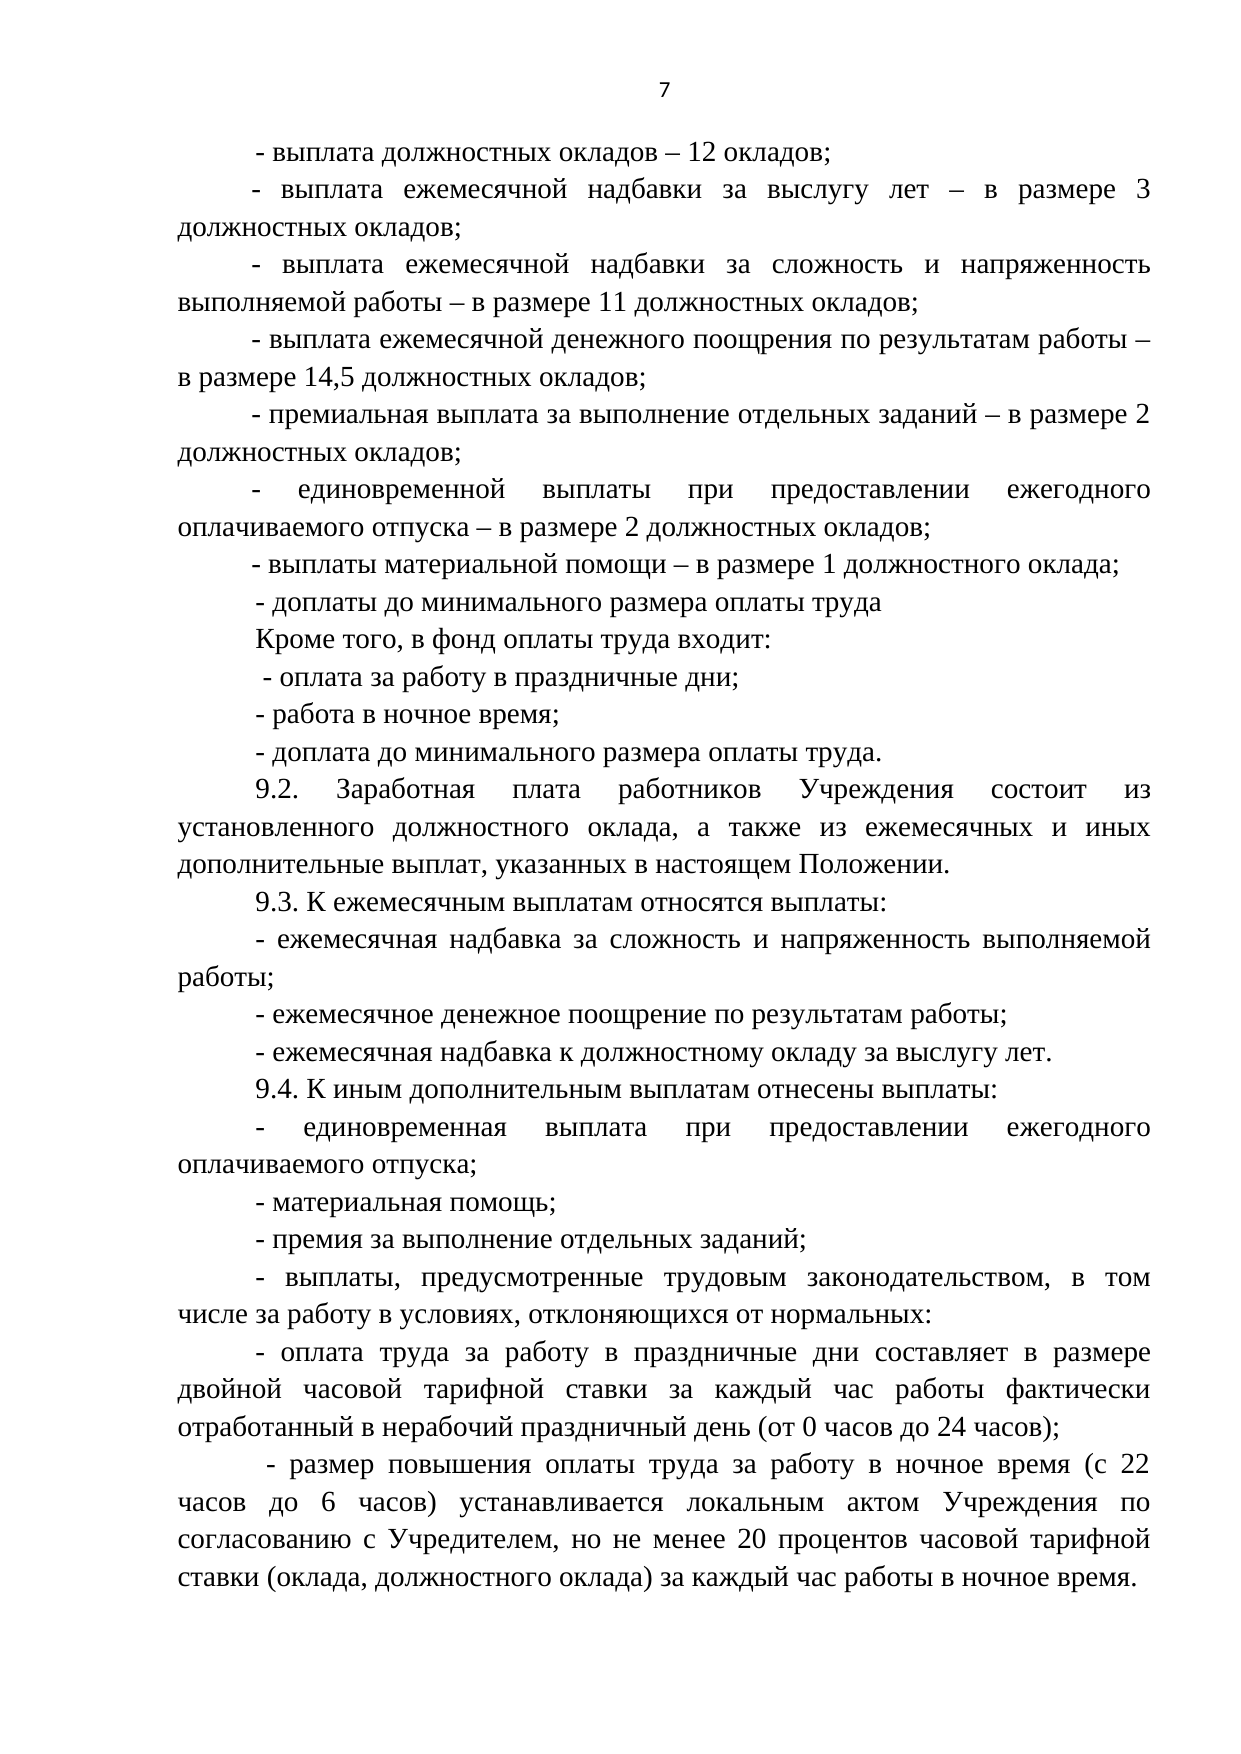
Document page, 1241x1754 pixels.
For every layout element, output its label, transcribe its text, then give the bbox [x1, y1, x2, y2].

text - доплаты до минимального размера оплаты труда [177, 581, 1152, 618]
text - работа в ночное время; [177, 693, 1152, 731]
text Кроме того, в фонд оплаты труда входит: [177, 618, 1152, 656]
text - оплата труда за работу в праздничные дни составляет в размере двойной часовой тарифной ставки за каждый час работы фактически отработанный в нерабочий праздничный день (от 0 часов до 24 часов); [177, 1331, 1152, 1443]
text - размер повышения оплаты труда за работу в ночное время (с 22 часов до 6 часов) устанавливается локальным актом Учреждения по согласованию с Учредителем, но не менее 20 процентов часовой тарифной ставки (оклада, должностного оклада) за каждый час работы в ночное время. [177, 1443, 1152, 1593]
text - единовременная выплата при предоставлении ежегодного оплачиваемого отпуска; [177, 1106, 1152, 1181]
text - выплата ежемесячной надбавки за выслугу лет – в размере 3 должностных окладов; [177, 168, 1152, 243]
text - выплата должностных окладов – 12 окладов; [177, 131, 1152, 168]
text - выплаты материальной помощи – в размере 1 должностного оклада; [177, 543, 1152, 581]
text - единовременной выплаты при предоставлении ежегодного оплачиваемого отпуска – в размере 2 должностных окладов; [177, 468, 1152, 543]
text - выплата ежемесячной надбавки за сложность и напряженность выполняемой работы – в размере 11 должностных окладов; [177, 243, 1152, 318]
text - оплата за работу в праздничные дни; [177, 656, 1152, 693]
text - материальная помощь; [177, 1181, 1152, 1218]
text 9.4. К иным дополнительным выплатам отнесены выплаты: [177, 1068, 1152, 1106]
text - ежемесячная надбавка к должностному окладу за выслугу лет. [177, 1031, 1152, 1068]
text 9.2. Заработная плата работников Учреждения состоит из установленного должностного оклада, а также из ежемесячных и иных дополнительные выплат, указанных в настоящем Положении. [177, 768, 1152, 881]
text - выплаты, предусмотренные трудовым законодательством, в том числе за работу в условиях, отклоняющихся от нормальных: [177, 1256, 1152, 1331]
text - премия за выполнение отдельных заданий; [177, 1218, 1152, 1256]
text - ежемесячная надбавка за сложность и напряженность выполняемой работы; [177, 918, 1152, 993]
text - ежемесячное денежное поощрение по результатам работы; [177, 993, 1152, 1031]
text - доплата до минимального размера оплаты труда. [177, 731, 1152, 768]
text 9.3. К ежемесячным выплатам относятся выплаты: [177, 881, 1152, 918]
text - выплата ежемесячной денежного поощрения по результатам работы – в размере 14,5 должностных окладов; [177, 318, 1152, 393]
text - премиальная выплата за выполнение отдельных заданий – в размере 2 должностных окладов; [177, 393, 1152, 468]
